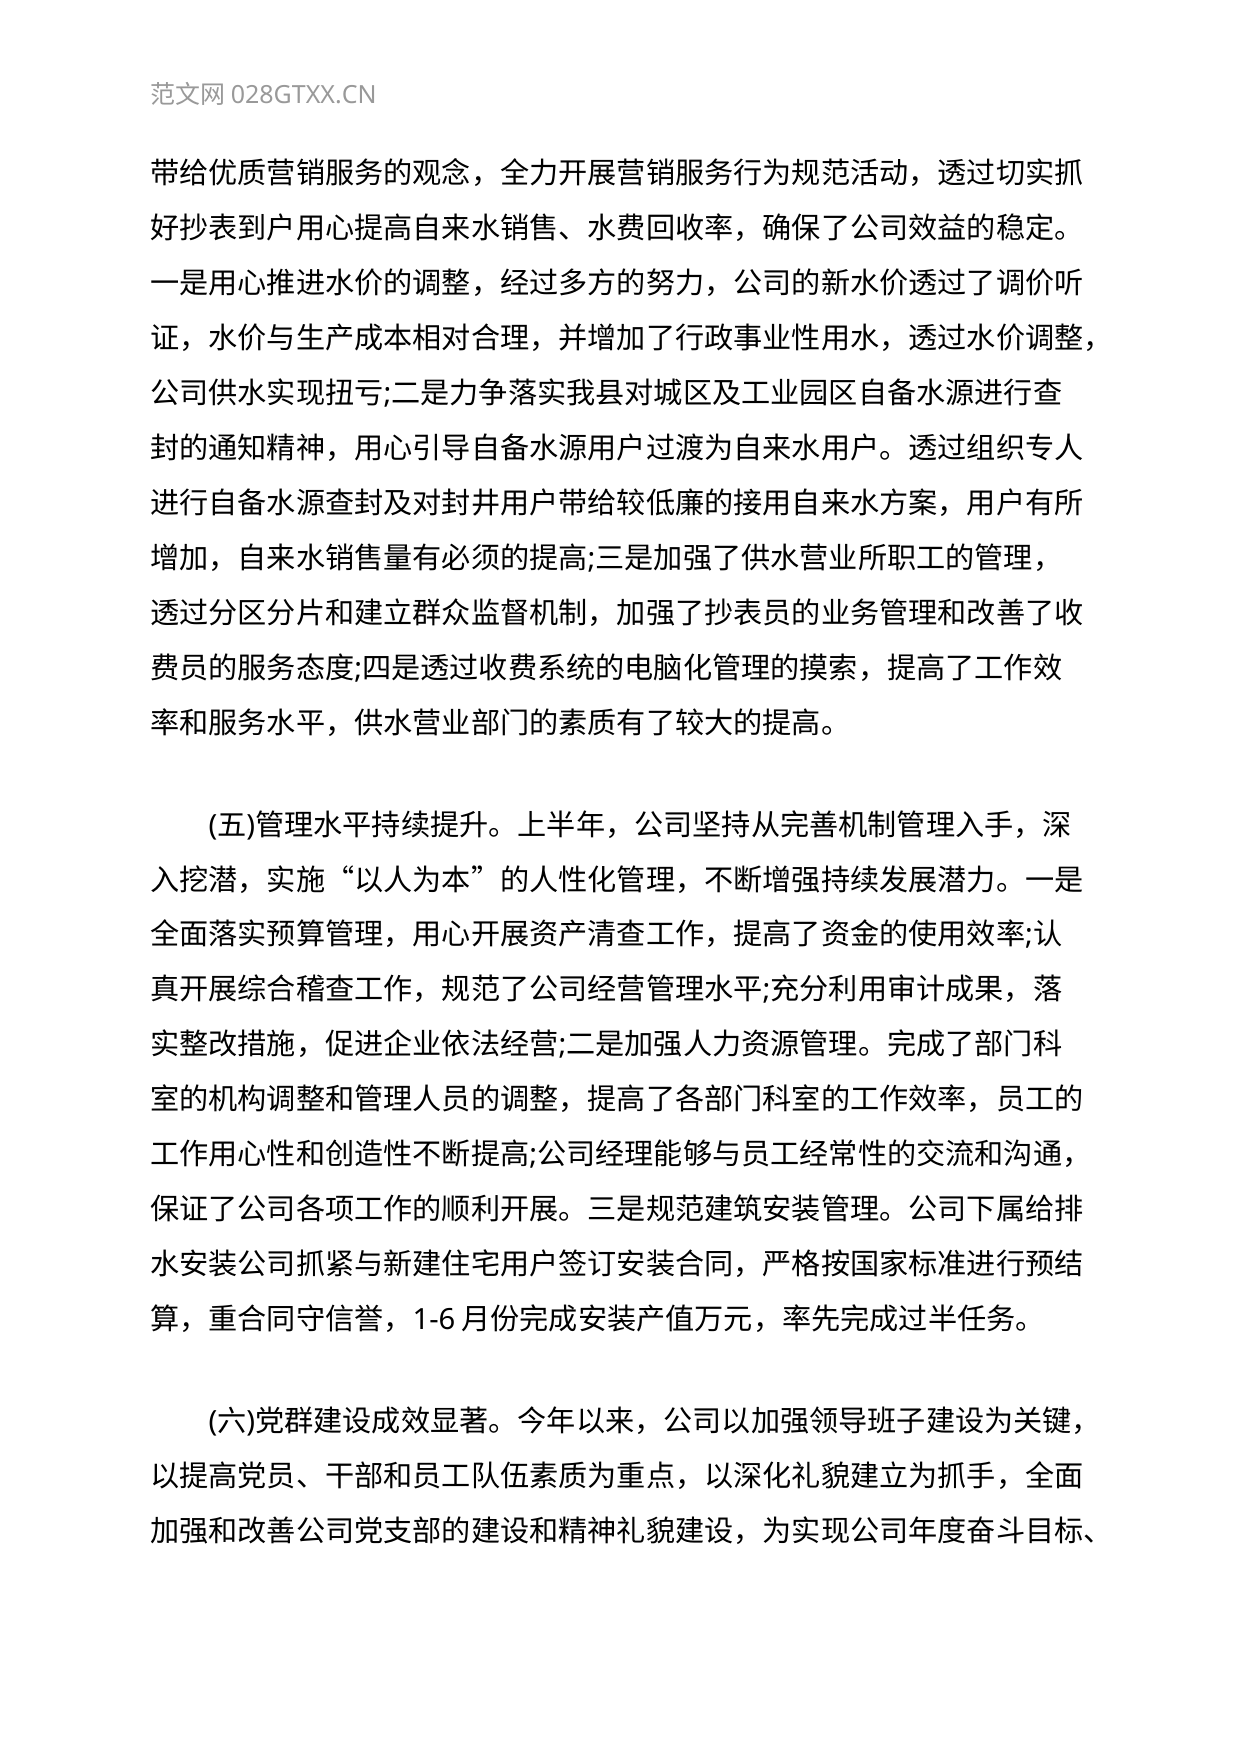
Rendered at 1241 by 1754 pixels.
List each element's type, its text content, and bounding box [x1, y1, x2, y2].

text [150, 1398, 1090, 1550]
text (五)管理水平持续提升。上半年，公司坚持从完善机制管理入手，深入挖潜，实施“以人为本”的人性化管理，不断增强持续发展潜力。一是全面落实预算管理，用心开展资产清查工作，提高了资金的使用效率;认真开展综合稽查工作，规范了公司经营管理水平;充分利用审计成果，落实整改措施，促进企业依法经营;二是加强人力资源管理。完成了部门科室的机构调整和管理人员的调整，提高了各部门科室的工作效率，员工的工作用心性和创造性不断提高;公司经理能够与员工经常性的交流和沟通，保证了公司各项工作的顺利开展。三是规范建筑安装管理。公司下属给排水安装公司抓紧与新建住宅用户签订安装合同，严格按国家标准进行预结算，重合同守信誉，1-6月份完成安装产值万元，率先完成过半任务。 [150, 801, 1090, 1338]
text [150, 150, 1090, 742]
